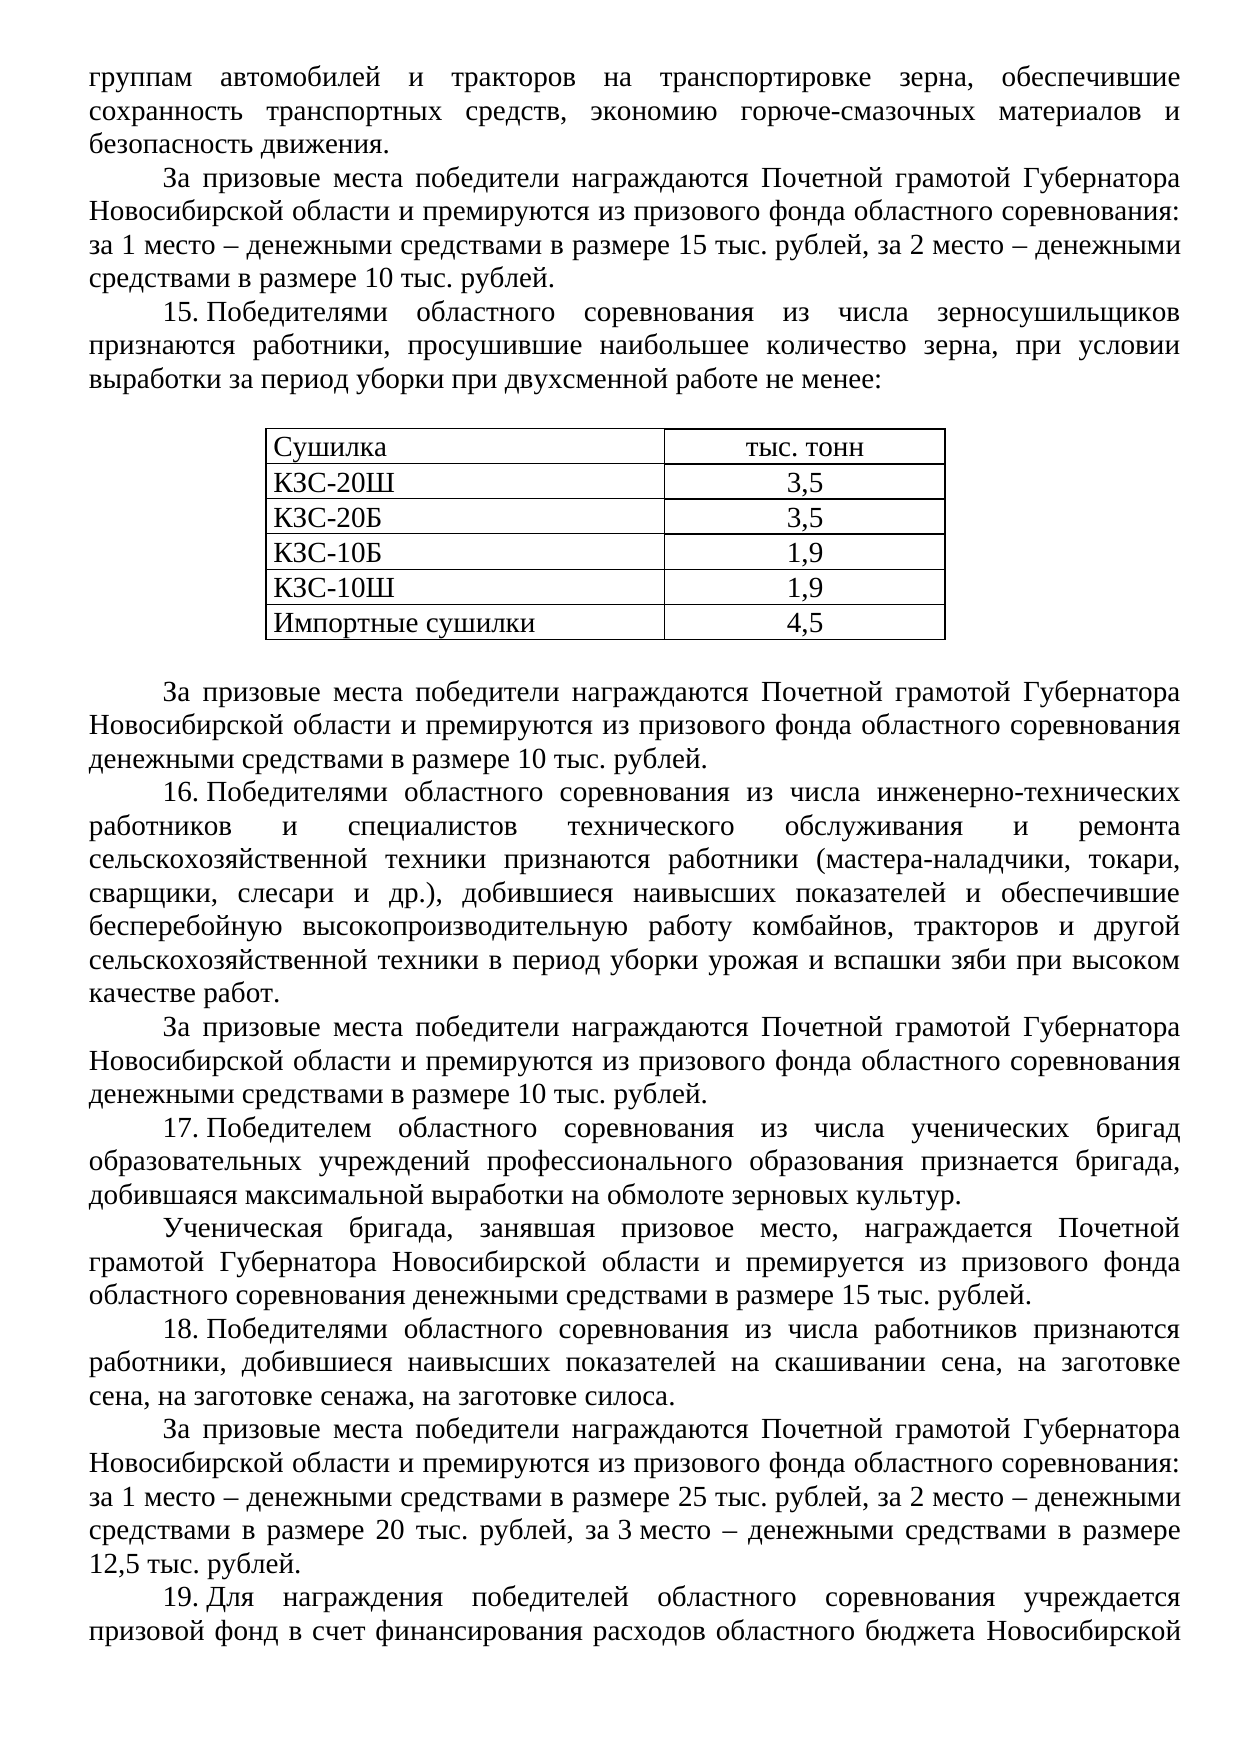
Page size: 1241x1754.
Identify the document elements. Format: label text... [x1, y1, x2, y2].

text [89, 1579, 1181, 1646]
text За призовые места победители награждаются Почетной грамотой Губернатора Новосибирской области и премируются из призового фонда областного соревнования денежными средствами в размере 10 тыс. рублей. [89, 674, 1181, 774]
text За призовые места победители награждаются Почетной грамотой Губернатора Новосибирской области и премируются из призового фонда областного соревнования: за 1 место – денежными средствами в размере 25 тыс. рублей, за 2 место – денежными средствами в размере 20 тыс. рублей, за 3 место – денежными средствами в размере 12,5 тыс. рублей. [89, 1412, 1181, 1579]
text 15. Победителями областного соревнования из числа зерносушильщиков признаются работники, просушившие наибольшее количество зерна, при условии выработки за период уборки при двухсменной работе не менее: [89, 294, 1181, 394]
table_header тыс. тонн [665, 430, 944, 463]
text За призовые места победители награждаются Почетной грамотой Губернатора Новосибирской области и премируются из призового фонда областного соревнования: за 1 место – денежными средствами в размере 15 тыс. рублей, за 2 место – денежными средствами в размере 10 тыс. рублей. [89, 160, 1181, 294]
text 18. Победителями областного соревнования из числа работников признаются работники, добившиеся наивысших показателей на скашивании сена, на заготовке сена, на заготовке сенажа, на заготовке силоса. [89, 1311, 1181, 1412]
table_cell 1,9 [665, 570, 944, 603]
text 17. Победителем областного соревнования из числа ученических бригад образовательных учреждений профессионального образования признается бригада, добившаяся максимальной выработки на обмолоте зерновых культур. [89, 1110, 1181, 1210]
table_cell 4,5 [665, 605, 944, 639]
table_cell 3,5 [665, 500, 944, 533]
table_cell КЗС-10Б [267, 534, 664, 568]
table_cell 1,9 [665, 535, 944, 568]
text Ученическая бригада, занявшая призовое место, награждается Почетной грамотой Губернатора Новосибирской области и премируется из призового фонда областного соревнования денежными средствами в размере 15 тыс. рублей. [89, 1210, 1181, 1311]
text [89, 59, 1181, 160]
table_cell Импортные сушилки [267, 605, 664, 639]
table_cell 3,5 [665, 465, 944, 498]
text 16. Победителями областного соревнования из числа инженерно-технических работников и специалистов технического обслуживания и ремонта сельскохозяйственной техники признаются работники (мастера-наладчики, токари, сварщики, слесари и др.), добившиеся наивысших показателей и обеспечившие бесперебойную высокопроизводительную работу комбайнов, тракторов и другой сельскохозяйственной техники в период уборки урожая и вспашки зяби при высоком качестве работ. [89, 774, 1181, 1009]
table_cell КЗС-10Ш [267, 570, 664, 603]
table_cell КЗС-20Б [267, 499, 664, 533]
text За призовые места победители награждаются Почетной грамотой Губернатора Новосибирской области и премируются из призового фонда областного соревнования денежными средствами в размере 10 тыс. рублей. [89, 1009, 1181, 1110]
table_header Сушилка [267, 429, 664, 463]
table_cell КЗС-20Ш [267, 464, 664, 498]
